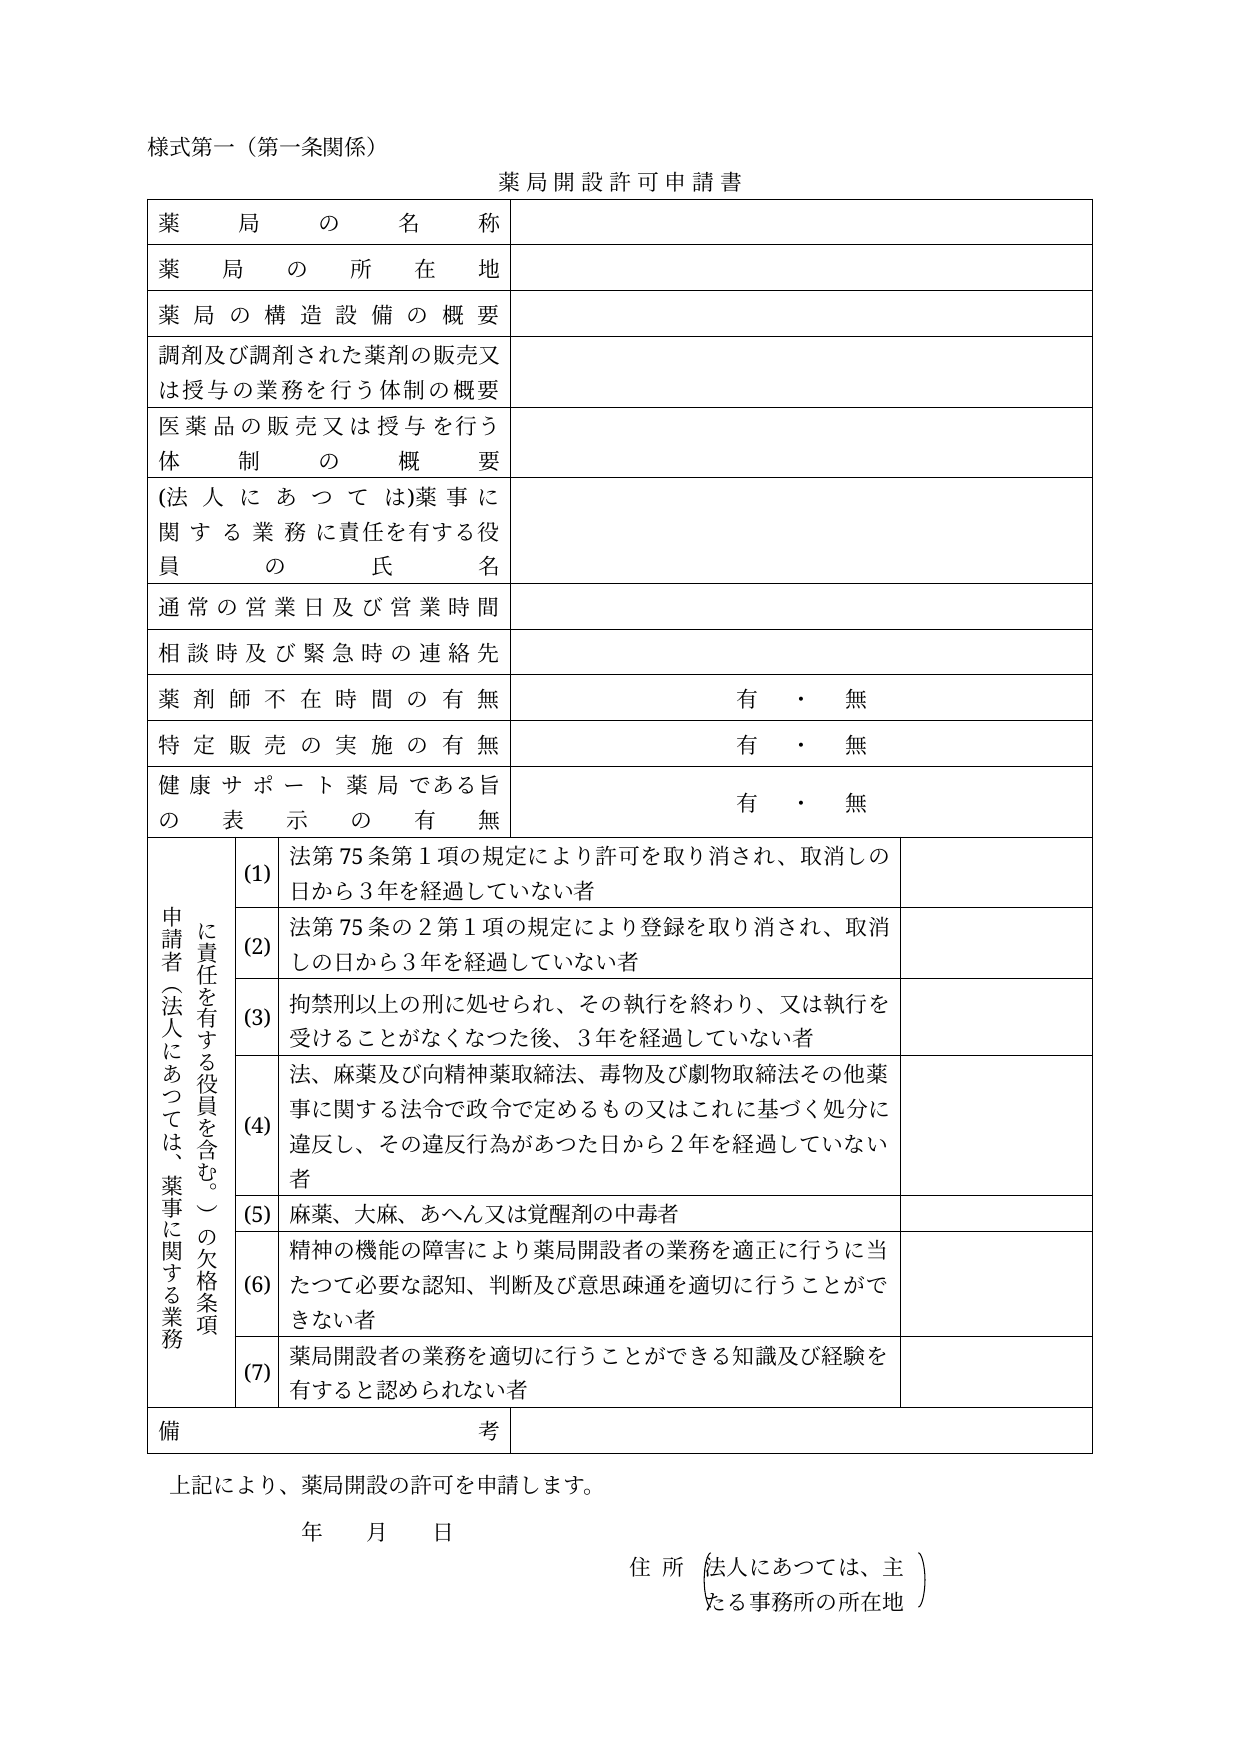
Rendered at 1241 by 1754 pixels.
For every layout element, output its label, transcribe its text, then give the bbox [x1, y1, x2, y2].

table_cell (1) [236, 838, 278, 907]
table_cell [511, 584, 1092, 628]
table_header [916, 1548, 1093, 1618]
table_cell [511, 1408, 1092, 1453]
table_cell 有・無 [511, 721, 1092, 766]
table_cell 薬局の所在地 [148, 245, 510, 290]
table_cell [511, 337, 1092, 407]
table_cell [901, 979, 1092, 1055]
table_cell [901, 1337, 1092, 1407]
table_cell 健康サポート薬局である旨の表示の有無 [148, 767, 510, 837]
table_cell [511, 291, 1092, 336]
text 年 月 日 [148, 1513, 1092, 1548]
table_cell 特定販売の実施の有無 [148, 721, 510, 766]
table_cell 有・無 [511, 767, 1092, 837]
table_cell (3) [236, 979, 278, 1055]
table_cell に責任を有する役員を含む。）の欠格条項 申請者（法人にあつては、薬事に関する業務 [148, 838, 235, 1407]
table_cell 医薬品の販売又は授与を行う体制の概要 [148, 408, 510, 477]
text 薬局開設許可申請書 [148, 164, 1092, 198]
table_cell (5) [236, 1196, 278, 1231]
table_cell 薬剤師不在時間の有無 [148, 675, 510, 720]
table_cell 薬局の構造設備の概要 [148, 291, 510, 336]
table_cell (2) [236, 908, 278, 978]
table_header 薬局の名称 [148, 200, 510, 244]
table_cell [901, 1232, 1092, 1336]
table_cell 薬局開設者の業務を適切に行うことができる知識及び経験を有すると認められない者 [279, 1337, 900, 1407]
table_cell 通常の営業日及び営業時間 [148, 584, 510, 628]
table_cell [901, 1196, 1092, 1231]
table_cell [901, 1056, 1092, 1195]
table_header 法人にあつては、主たる事務所の所在地 [694, 1548, 916, 1618]
table_cell 麻薬、大麻、あへん又は覚醒剤の中毒者 [279, 1196, 900, 1231]
table_cell 有・無 [511, 675, 1092, 720]
text 上記により、薬局開設の許可を申請します。 [148, 1466, 1092, 1501]
table_header [511, 200, 1092, 244]
table_cell (6) [236, 1232, 278, 1336]
table_cell (法人にあつては)薬事に関する業務に責任を有する役員の氏名 [148, 478, 510, 583]
table_cell [511, 408, 1092, 477]
table_cell 法第75条の２第１項の規定により登録を取り消され、取消しの日から３年を経過していない者 [279, 908, 900, 978]
table_cell [901, 838, 1092, 907]
table_cell 相談時及び緊急時の連絡先 [148, 630, 510, 674]
table_cell (4) [236, 1056, 278, 1195]
table_cell [511, 630, 1092, 674]
table_cell (7) [236, 1337, 278, 1407]
table_cell [901, 908, 1092, 978]
table_header 住所 [148, 1548, 694, 1618]
table_cell 調剤及び調剤された薬剤の販売又は授与の業務を行う体制の概要 [148, 337, 510, 407]
table_cell 法第75条第１項の規定により許可を取り消され、取消しの日から３年を経過していない者 [279, 838, 900, 907]
table_cell [511, 478, 1092, 583]
text 様式第一（第一条関係） [148, 129, 1092, 164]
table_cell 備考 [148, 1408, 510, 1453]
table_cell 法、麻薬及び向精神薬取締法、毒物及び劇物取締法その他薬事に関する法令で政令で定めるもの又はこれに基づく処分に違反し、その違反行為があつた日から２年を経過していない者 [279, 1056, 900, 1195]
table_cell [511, 245, 1092, 290]
table_cell 精神の機能の障害により薬局開設者の業務を適正に行うに当たつて必要な認知、判断及び意思疎通を適切に行うことができない者 [279, 1232, 900, 1336]
table_cell 拘禁刑以上の刑に処せられ、その執行を終わり、又は執行を受けることがなくなつた後、３年を経過していない者 [279, 979, 900, 1055]
